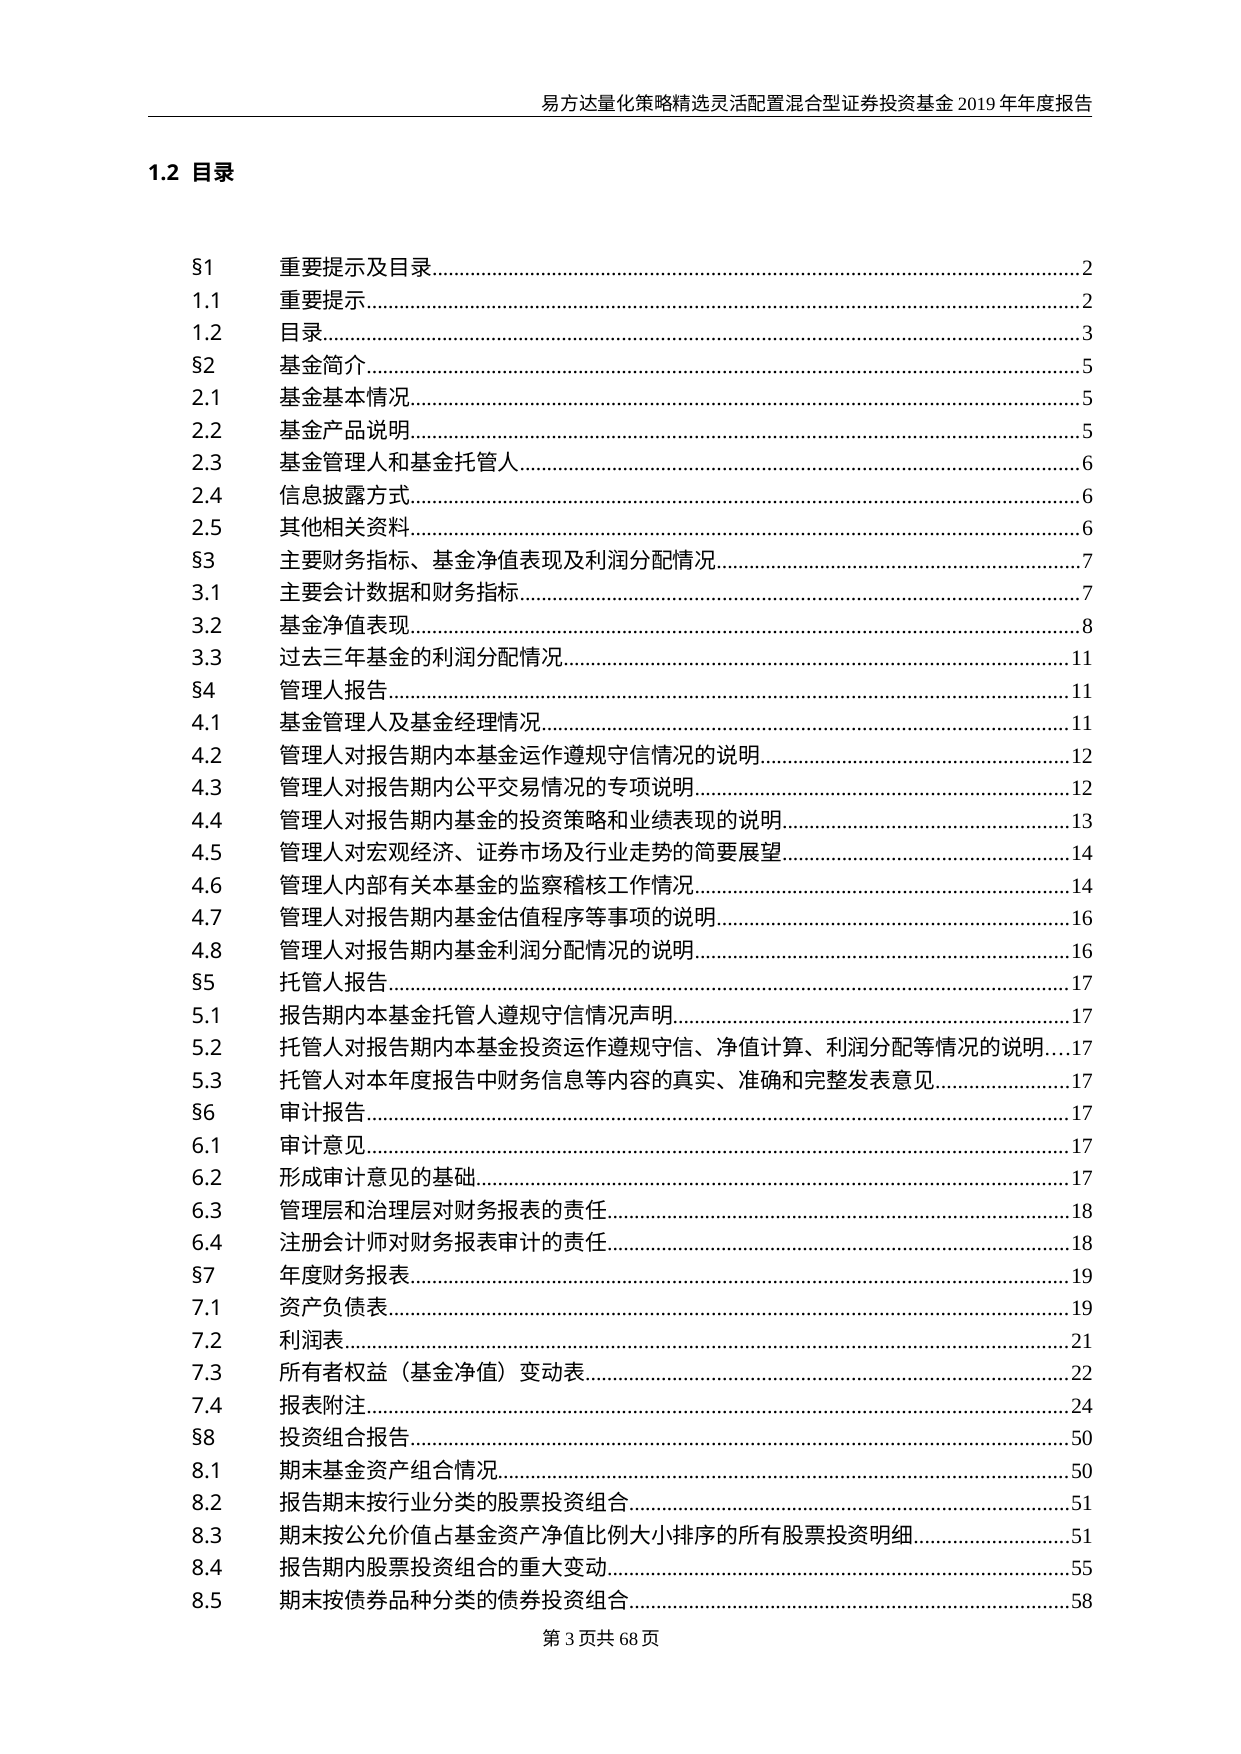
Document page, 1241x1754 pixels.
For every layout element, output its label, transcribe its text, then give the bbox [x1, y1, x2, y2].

text §7 年度财务报表 19 [191, 1257, 1092, 1290]
text §1 重要提示及目录 2 [191, 250, 1092, 282]
text 4.6 管理人内部有关本基金的监察稽核工作情况 14 [191, 867, 1092, 900]
text 2.3 基金管理人和基金托管人 6 [191, 445, 1092, 477]
text 5.2 托管人对报告期内本基金投资运作遵规守信、净值计算、利润分配等情况的说明 17 [191, 1030, 1092, 1062]
text 7.3 所有者权益（基金净值）变动表 22 [191, 1355, 1092, 1387]
text 4.3 管理人对报告期内公平交易情况的专项说明 12 [191, 770, 1092, 802]
text 4.7 管理人对报告期内基金估值程序等事项的说明 16 [191, 900, 1092, 932]
text 7.1 资产负债表 19 [191, 1290, 1092, 1322]
text §5 托管人报告 17 [191, 965, 1092, 997]
text 2.5 其他相关资料 6 [191, 510, 1092, 542]
text 3.1 主要会计数据和财务指标 7 [191, 575, 1092, 607]
text 5.1 报告期内本基金托管人遵规守信情况声明 17 [191, 997, 1092, 1030]
text 2.1 基金基本情况 5 [191, 380, 1092, 412]
text 8.2 报告期末按行业分类的股票投资组合 51 [191, 1485, 1092, 1517]
text §6 审计报告 17 [191, 1095, 1092, 1127]
text 6.4 注册会计师对财务报表审计的责任 18 [191, 1225, 1092, 1257]
text 7.4 报表附注 24 [191, 1387, 1092, 1420]
text 8.3 期末按公允价值占基金资产净值比例大小排序的所有股票投资明细 51 [191, 1517, 1092, 1550]
text §2 基金简介 5 [191, 347, 1092, 380]
text 6.3 管理层和治理层对财务报表的责任 18 [191, 1192, 1092, 1225]
text 1.2 目录 3 [191, 315, 1092, 347]
text 1.1 重要提示 2 [191, 282, 1092, 315]
text §8 投资组合报告 50 [191, 1420, 1092, 1452]
text 4.4 管理人对报告期内基金的投资策略和业绩表现的说明 13 [191, 802, 1092, 835]
text 4.8 管理人对报告期内基金利润分配情况的说明 16 [191, 932, 1092, 965]
text 5.3 托管人对本年度报告中财务信息等内容的真实、准确和完整发表意见 17 [191, 1062, 1092, 1095]
text 2.2 基金产品说明 5 [191, 412, 1092, 445]
text 3.2 基金净值表现 8 [191, 607, 1092, 640]
text 2.4 信息披露方式 6 [191, 477, 1092, 510]
subtitle 1.2 目录 [148, 154, 1092, 187]
text 6.1 审计意见 17 [191, 1127, 1092, 1160]
text §4 管理人报告 11 [191, 672, 1092, 705]
text 8.1 期末基金资产组合情况 50 [191, 1452, 1092, 1485]
text 8.4 报告期内股票投资组合的重大变动 55 [191, 1550, 1092, 1582]
text 4.1 基金管理人及基金经理情况 11 [191, 705, 1092, 737]
text 3.3 过去三年基金的利润分配情况 11 [191, 640, 1092, 672]
text §3 主要财务指标、基金净值表现及利润分配情况 7 [191, 542, 1092, 575]
text 7.2 利润表 21 [191, 1322, 1092, 1355]
text 8.5 期末按债券品种分类的债券投资组合 58 [191, 1582, 1092, 1615]
text 4.5 管理人对宏观经济、证券市场及行业走势的简要展望 14 [191, 835, 1092, 867]
text 6.2 形成审计意见的基础 17 [191, 1160, 1092, 1192]
text 4.2 管理人对报告期内本基金运作遵规守信情况的说明 12 [191, 737, 1092, 770]
